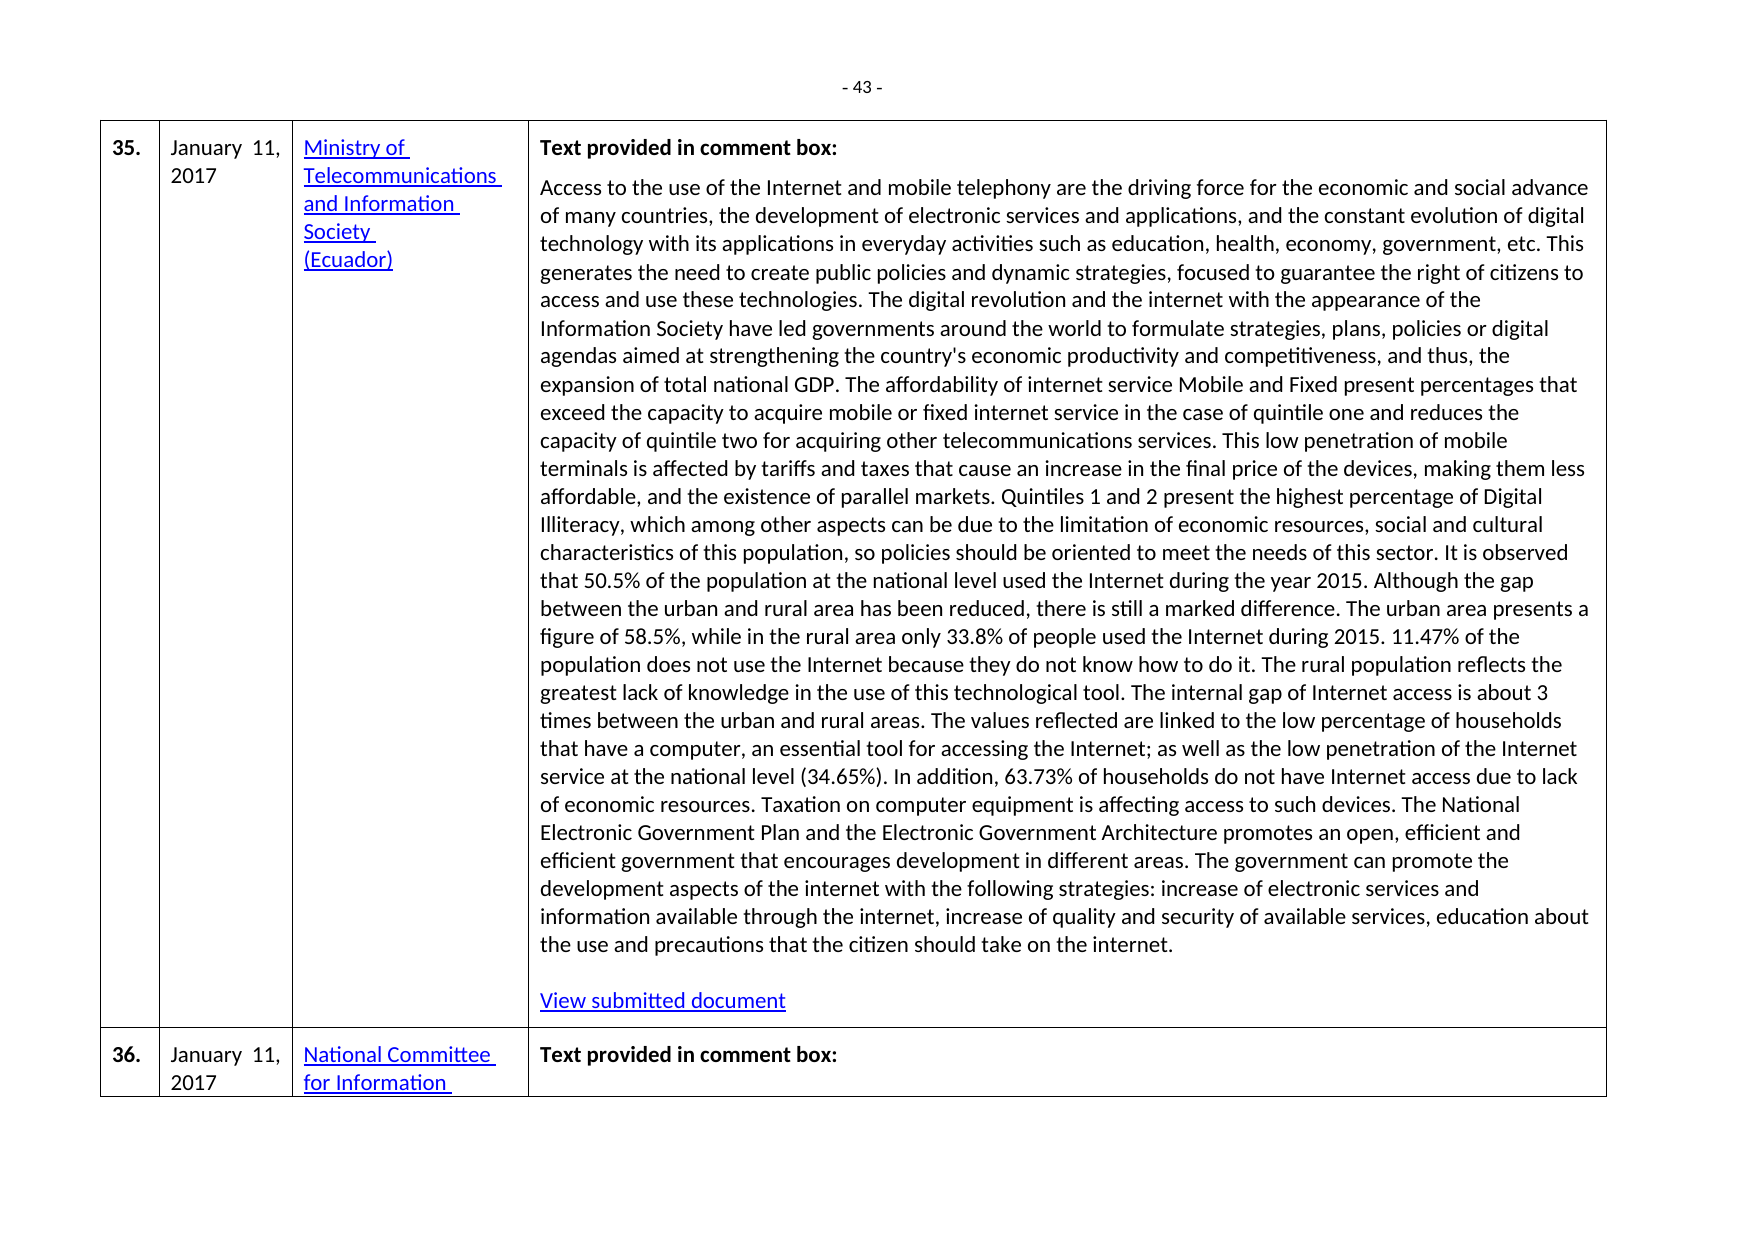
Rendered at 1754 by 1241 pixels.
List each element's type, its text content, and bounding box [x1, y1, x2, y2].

table_cell January 11, 2017 [160, 121, 292, 1027]
table_cell Text provided in comment box: Access to the use of the Internet and mobile telephony are the driving force for the economic and social advance of many countries, the development of electronic services and applications, and the constant evolution of digital technology with its applications in everyday activities such as education, health, economy, government, etc. This generates the need to create public policies and dynamic strategies, focused to guarantee the right of citizens to access and use these technologies. The digital revolution and the internet with the appearance of the Information Society have led governments around the world to formulate strategies, plans, policies or digital agendas aimed at strengthening the country's economic productivity and competitiveness, and thus, the expansion of total national GDP. The affordability of internet service Mobile and Fixed present percentages that exceed the capacity to acquire mobile or fixed internet service in the case of quintile one and reduces the capacity of quintile two for acquiring other telecommunications services. This low penetration of mobile terminals is affected by tariffs and taxes that cause an increase in the final price of the devices, making them less affordable, and the existence of parallel markets. Quintiles 1 and 2 present the highest percentage of Digital Illiteracy, which among other aspects can be due to the limitation of economic resources, social and cultural characteristics of this population, so policies should be oriented to meet the needs of this sector. It is observed that 50.5% of the population at the national level used the Internet during the year 2015. Although the gap between the urban and rural area has been reduced, there is still a marked difference. The urban area presents a figure of 58.5%, while in the rural area only 33.8% of people used the Internet during 2015. 11.47% of the population does not use the Internet because they do not know how to do it. The rural population reflects the greatest lack of knowledge in the use of this technological tool. The internal gap of Internet access is about 3 times between the urban and rural areas. The values reflected are linked to the low percentage of households that have a computer, an essential tool for accessing the Internet; as well as the low penetration of the Internet service at the national level (34.65%). In addition, 63.73% of households do not have Internet access due to lack of economic resources. Taxation on computer equipment is affecting access to such devices. The National Electronic Government Plan and the Electronic Government Architecture promotes an open, efficient and efficient government that encourages development in different areas. The government can promote the development aspects of the internet with the following strategies: increase of electronic services and information available through the internet, increase of quality and security of available services, education about the use and precautions that the citizen should take on the internet. View submitted document [529, 121, 1606, 1027]
table_cell Ministry of Telecommunications and Information Society (Ecuador) [293, 121, 528, 1027]
table_cell [101, 121, 159, 1027]
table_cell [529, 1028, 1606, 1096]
table_cell [101, 1028, 159, 1096]
table_cell January 11, 2017 [160, 1028, 292, 1096]
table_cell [293, 1028, 528, 1096]
